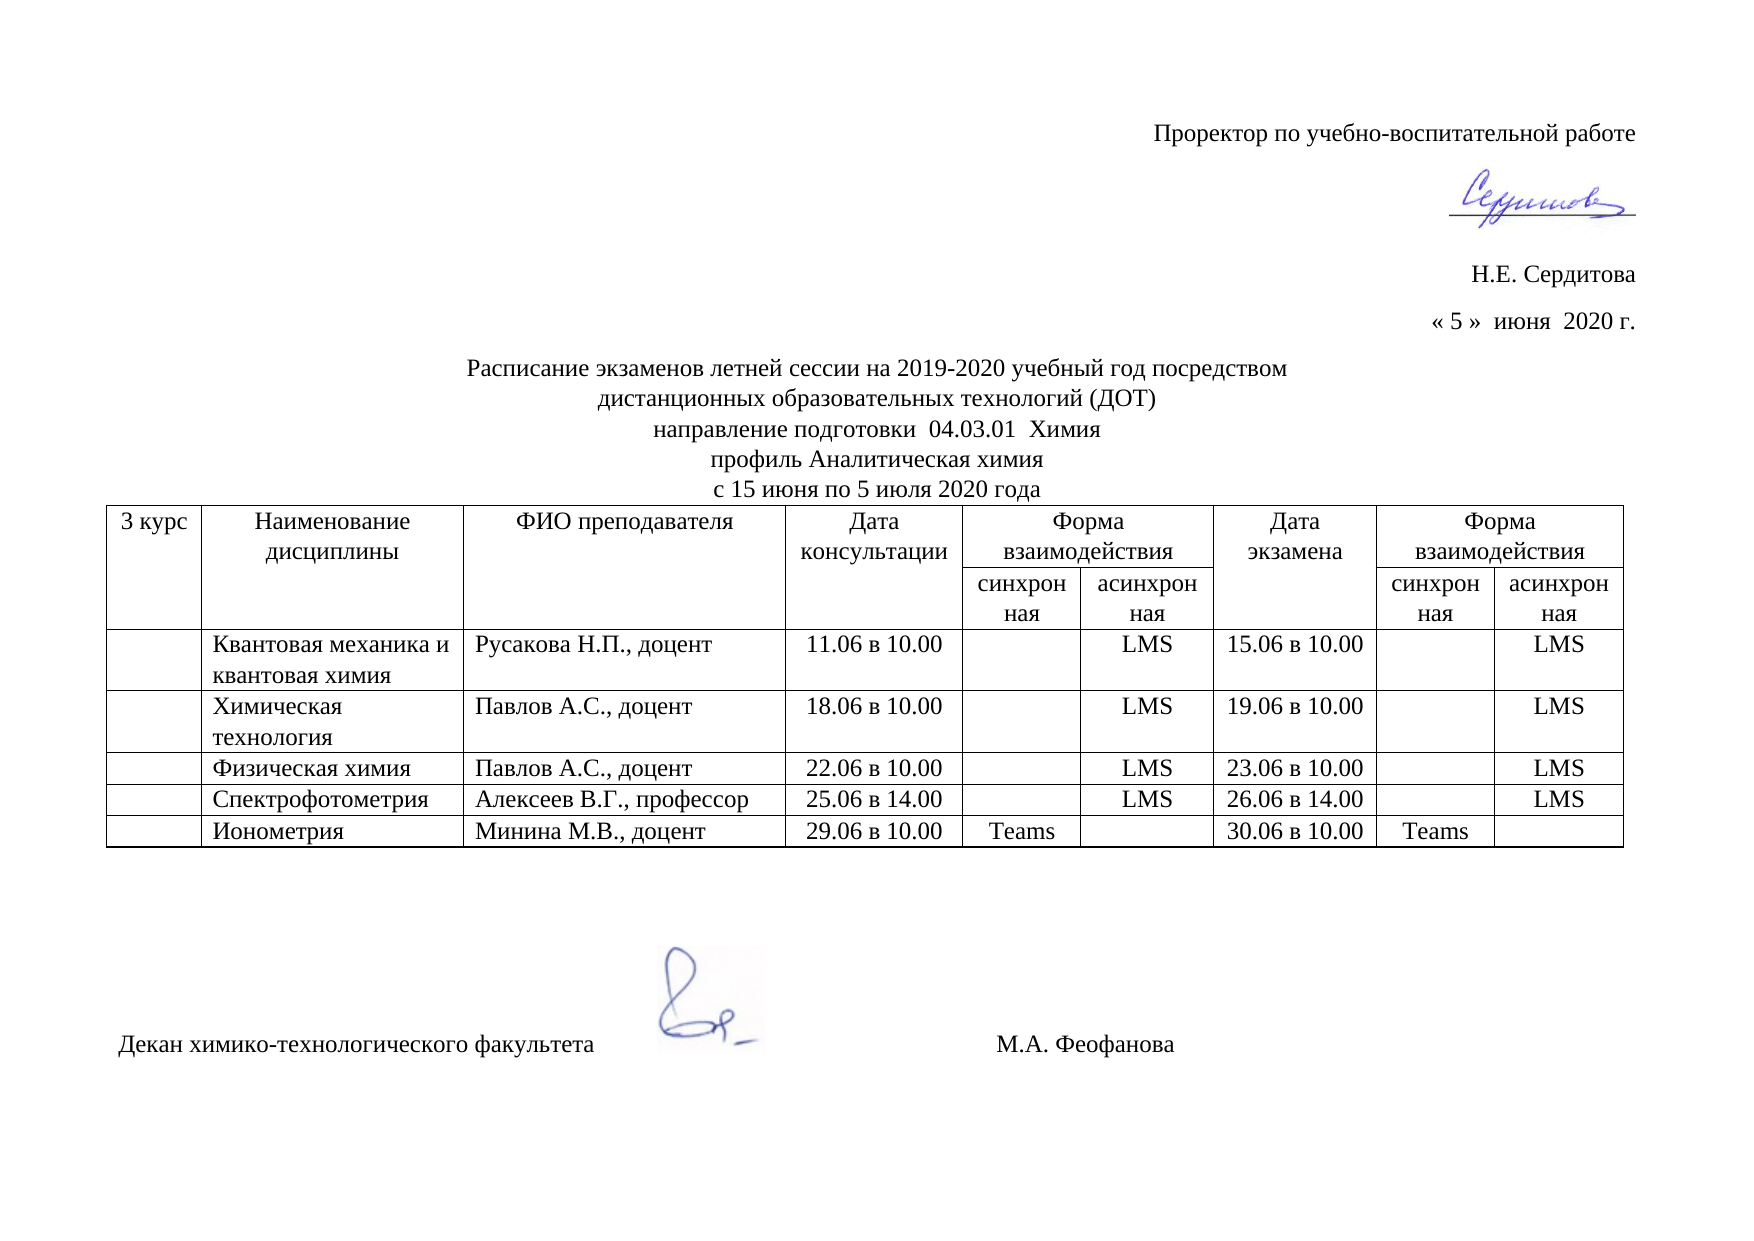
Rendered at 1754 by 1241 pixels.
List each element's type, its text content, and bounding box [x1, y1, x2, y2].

table_cell Павлов А.С., доцент [464, 753, 785, 783]
table_cell LMS [1495, 785, 1623, 815]
table_cell Минина М.В., доцент [464, 816, 785, 846]
text « 5 » июня 2020 г. [118, 306, 1636, 334]
table_header ФИО преподавателя [464, 506, 785, 628]
table_cell Русакова Н.П., доцент [464, 630, 785, 690]
table_cell 25.06 в 14.00 [786, 785, 962, 815]
text профиль Аналитическая химия [118, 444, 1636, 473]
table_cell [963, 785, 1080, 815]
table_cell LMS [1081, 753, 1213, 783]
table_cell LMS [1495, 753, 1623, 783]
table_cell Квантовая механика и квантовая химия [202, 630, 463, 690]
table_cell [1081, 816, 1213, 846]
table_cell [107, 753, 201, 783]
table_cell Павлов А.С., доцент [464, 691, 785, 752]
table_cell [107, 816, 201, 846]
table_cell 30.06 в 10.00 [1214, 816, 1376, 846]
table_cell [1495, 816, 1623, 846]
text с 15 июня по 5 июля 2020 года [118, 474, 1636, 503]
table_cell 19.06 в 10.00 [1214, 691, 1376, 752]
table_cell [1377, 691, 1494, 752]
table_cell 23.06 в 10.00 [1214, 753, 1376, 783]
table_cell Химическая технология [202, 691, 463, 752]
picture [657, 946, 765, 1053]
table_cell асинхронная [1495, 568, 1623, 628]
table_cell Teams [963, 816, 1080, 846]
table_cell LMS [1081, 691, 1213, 752]
text Проректор по учебно-воспитательной работе [118, 118, 1636, 147]
table_header Дата консультации [786, 506, 962, 628]
table_cell LMS [1495, 630, 1623, 690]
text направление подготовки 04.03.01 Химия [118, 414, 1636, 442]
table_cell LMS [1081, 630, 1213, 690]
picture [1449, 165, 1636, 234]
table_cell 18.06 в 10.00 [786, 691, 962, 752]
table_cell 22.06 в 10.00 [786, 753, 962, 783]
table_header Форма взаимодействия [963, 506, 1213, 567]
table_header Дата экзамена [1214, 506, 1376, 628]
table_header 3 курс [107, 506, 201, 628]
table_cell LMS [1495, 691, 1623, 752]
table_cell [1377, 785, 1494, 815]
text дистанционных образовательных технологий (ДОТ) [118, 383, 1636, 412]
table_cell Спектрофотометрия [202, 785, 463, 815]
table_header Форма взаимодействия [1377, 506, 1623, 567]
table_cell синхронная [963, 568, 1080, 628]
text Декан химико-технологического факультета М.А. Феофанова [118, 947, 1636, 1058]
table_cell Алексеев В.Г., профессор [464, 785, 785, 815]
table_cell [1377, 753, 1494, 783]
table_cell [107, 691, 201, 752]
table_cell синхронная [1377, 568, 1494, 628]
table_cell [963, 630, 1080, 690]
text Расписание экзаменов летней сессии на 2019-2020 учебный год посредством [118, 353, 1636, 382]
table_cell Ионометрия [202, 816, 463, 846]
text Н.Е. Сердитова [118, 259, 1636, 287]
table_cell 15.06 в 10.00 [1214, 630, 1376, 690]
table_cell [107, 630, 201, 690]
table_cell [963, 753, 1080, 783]
table_cell 11.06 в 10.00 [786, 630, 962, 690]
table_cell [107, 785, 201, 815]
table_cell 29.06 в 10.00 [786, 816, 962, 846]
table_cell [1377, 630, 1494, 690]
table_cell 26.06 в 14.00 [1214, 785, 1376, 815]
table_cell [963, 691, 1080, 752]
table_header Наименование дисциплины [202, 506, 463, 628]
table_cell асинхронная [1081, 568, 1213, 628]
table_cell Физическая химия [202, 753, 463, 783]
table_cell Teams [1377, 816, 1494, 846]
table_cell LMS [1081, 785, 1213, 815]
